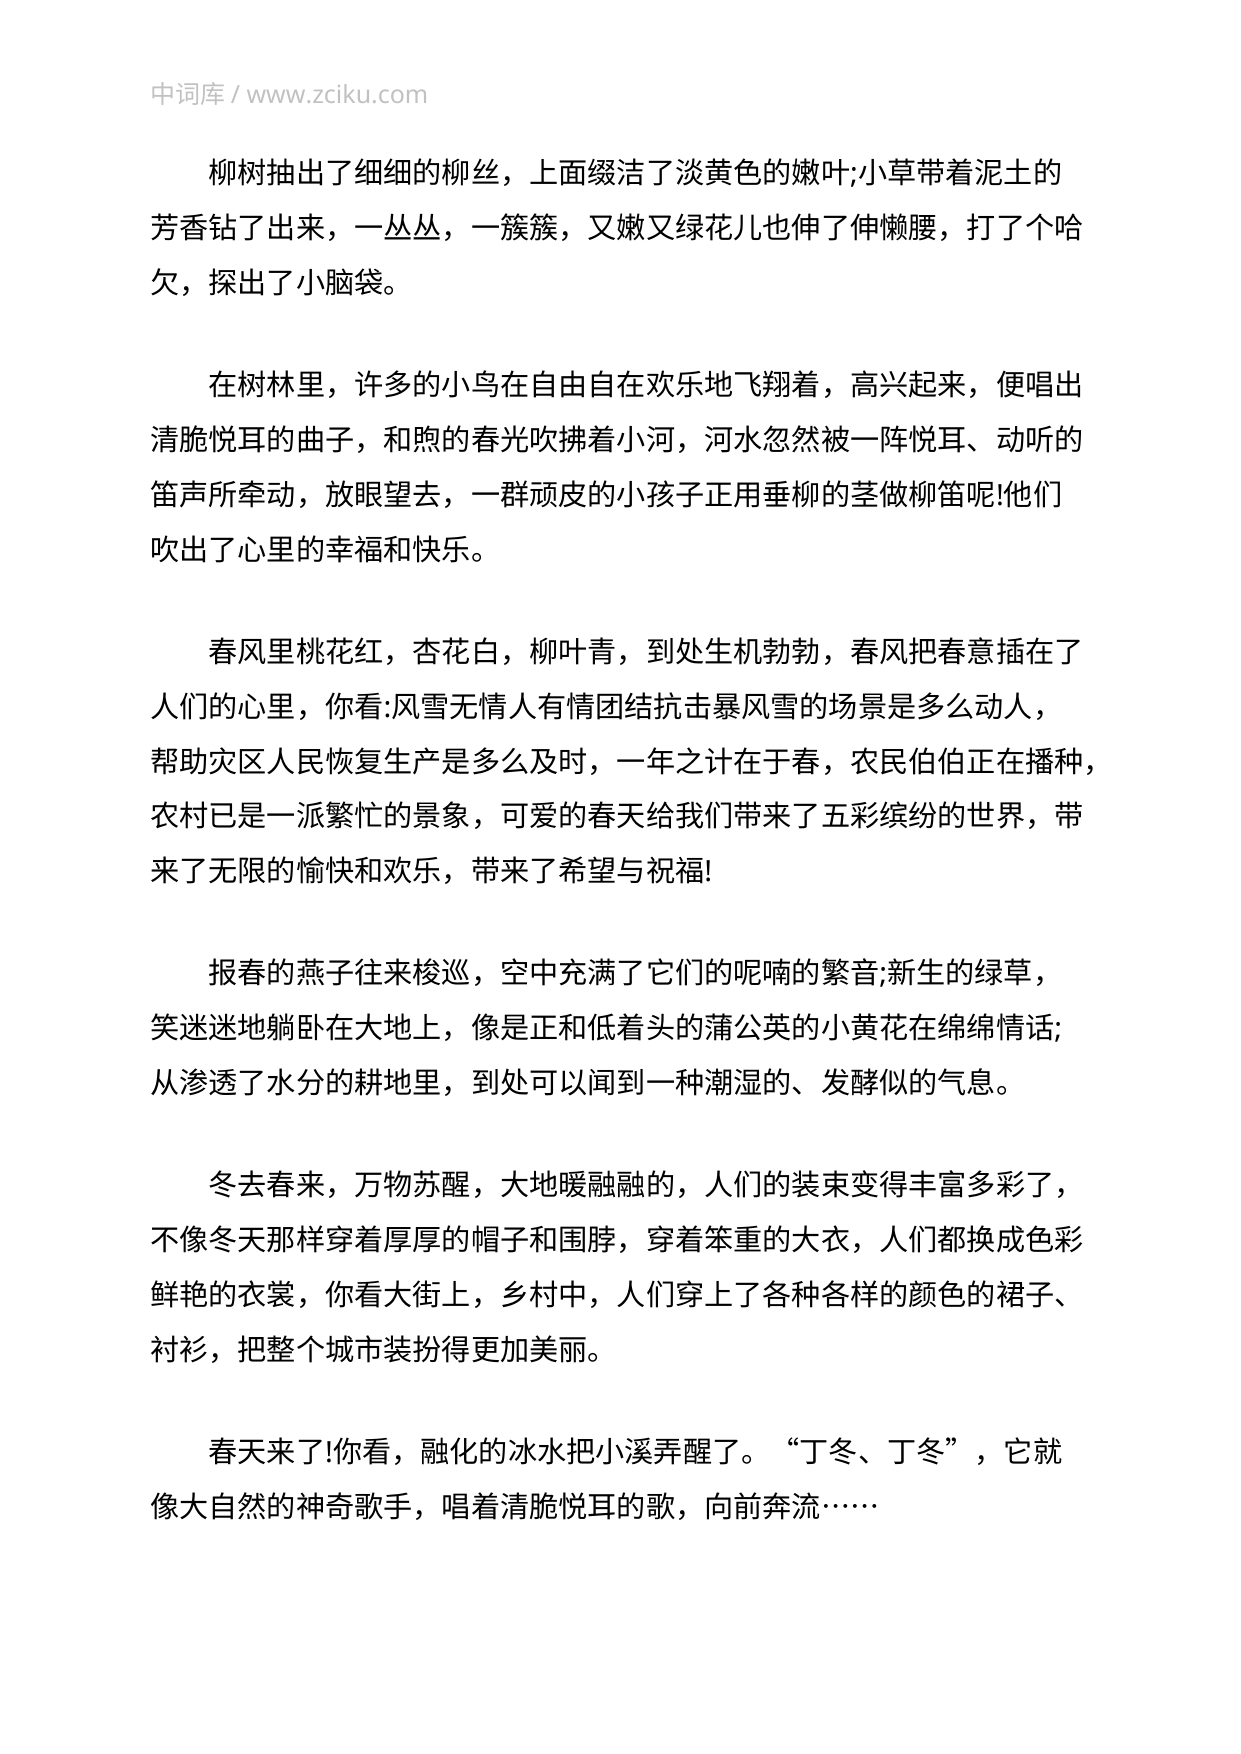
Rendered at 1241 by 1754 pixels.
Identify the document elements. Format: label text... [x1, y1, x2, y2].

text 春天来了!你看，融化的冰水把小溪弄醒了。“丁冬、丁冬”，它就像大自然的神奇歌手，唱着清脆悦耳的歌，向前奔流…… [150, 1428, 1090, 1525]
text 报春的燕子往来梭巡，空中充满了它们的呢喃的繁音;新生的绿草，笑迷迷地躺卧在大地上，像是正和低着头的蒲公英的小黄花在绵绵情话;从渗透了水分的耕地里，到处可以闻到一种潮湿的、发酵似的气息。 [150, 950, 1090, 1102]
text 冬去春来，万物苏醒，大地暖融融的，人们的装束变得丰富多彩了，不像冬天那样穿着厚厚的帽子和围脖，穿着笨重的大衣，人们都换成色彩鲜艳的衣裳，你看大街上，乡村中，人们穿上了各种各样的颜色的裙子、衬衫，把整个城市装扮得更加美丽。 [150, 1162, 1090, 1369]
text 春风里桃花红，杏花白，柳叶青，到处生机勃勃，春风把春意插在了人们的心里，你看:风雪无情人有情团结抗击暴风雪的场景是多么动人，帮助灾区人民恢复生产是多么及时，一年之计在于春，农民伯伯正在播种，农村已是一派繁忙的景象，可爱的春天给我们带来了五彩缤纷的世界，带来了无限的愉快和欢乐，带来了希望与祝福! [150, 628, 1090, 890]
text 柳树抽出了细细的柳丝，上面缀洁了淡黄色的嫩叶;小草带着泥土的芳香钻了出来，一丛丛，一簇簇，又嫩又绿花儿也伸了伸懒腰，打了个哈欠，探出了小脑袋。 [150, 150, 1090, 302]
text 在树林里，许多的小鸟在自由自在欢乐地飞翔着，高兴起来，便唱出清脆悦耳的曲子，和煦的春光吹拂着小河，河水忽然被一阵悦耳、动听的笛声所牵动，放眼望去，一群顽皮的小孩子正用垂柳的茎做柳笛呢!他们吹出了心里的幸福和快乐。 [150, 362, 1090, 569]
